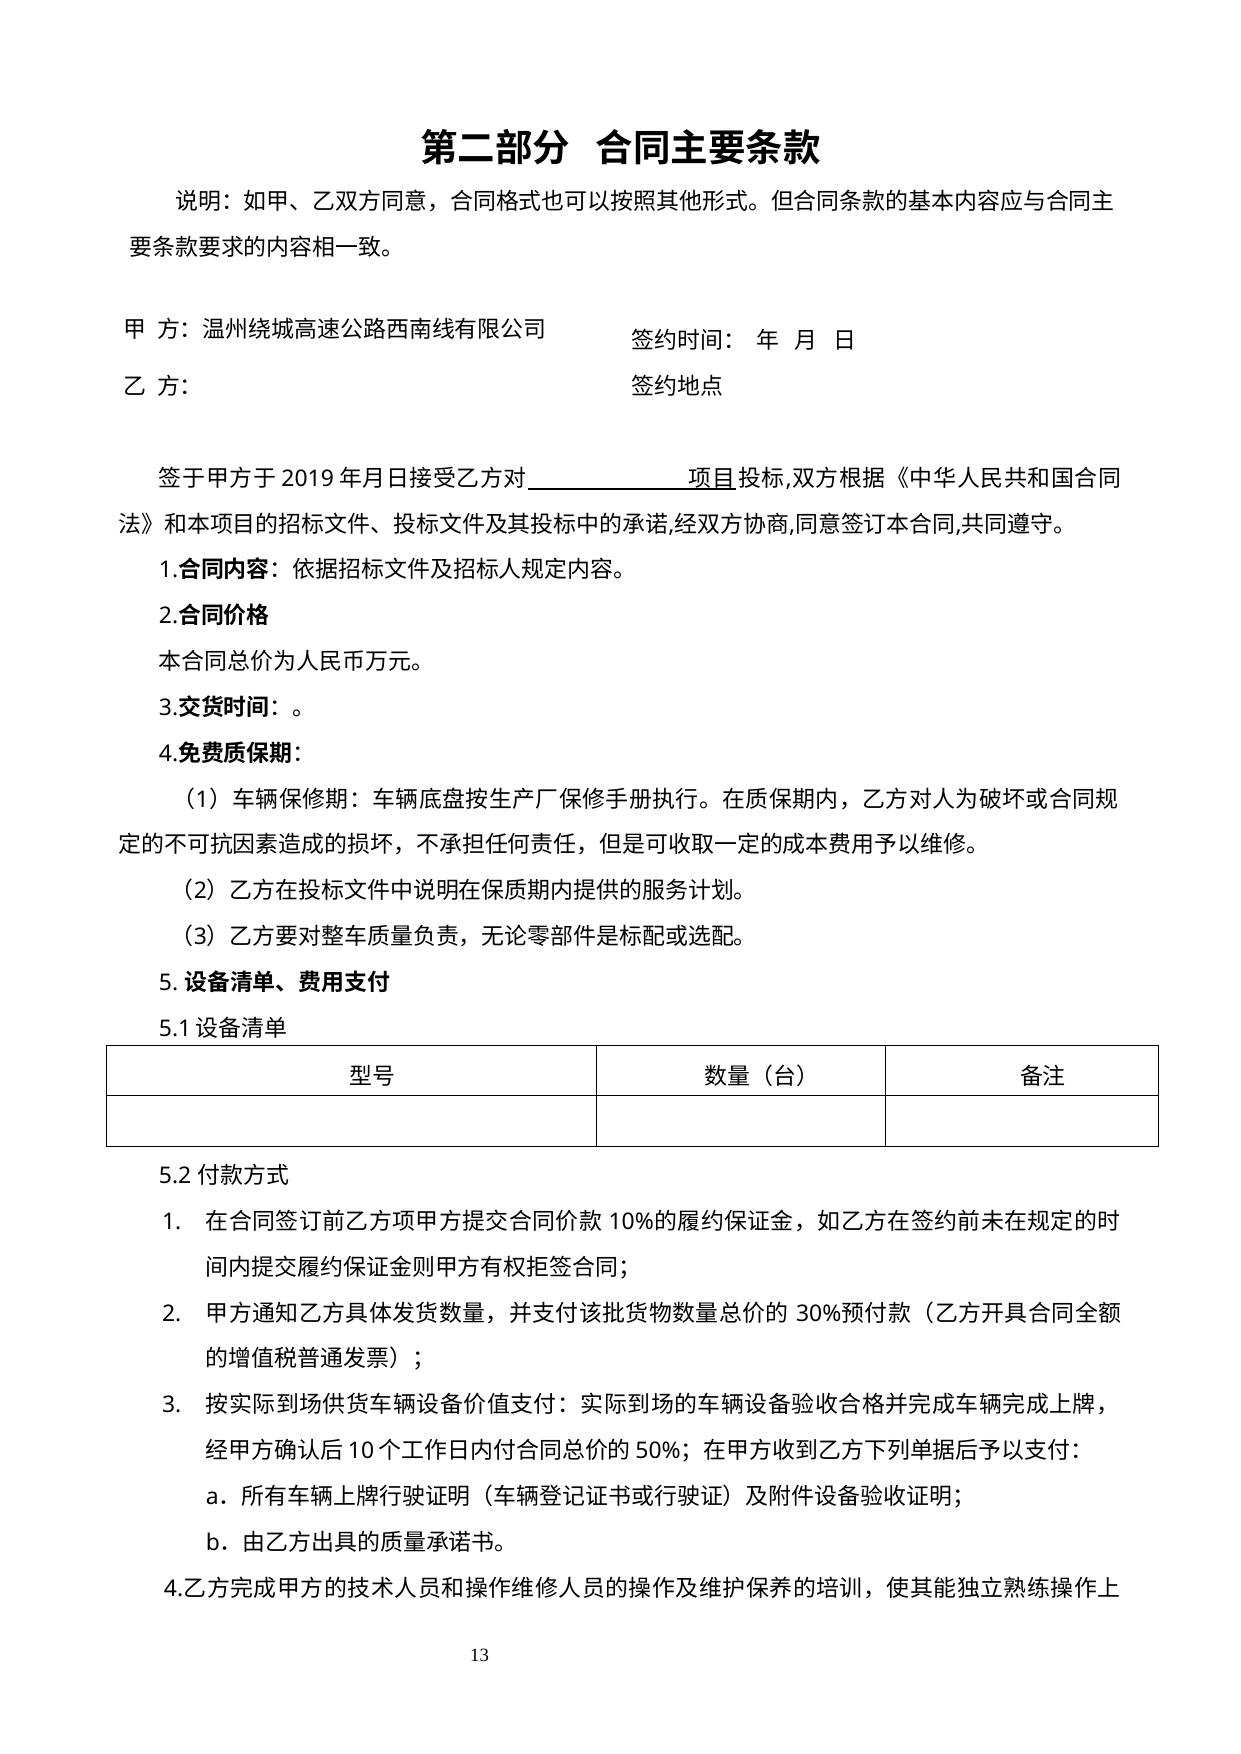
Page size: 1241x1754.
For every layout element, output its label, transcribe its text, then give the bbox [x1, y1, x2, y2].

text 3.交货时间：。 [118, 679, 1122, 724]
text 5.2 付款方式 [118, 1147, 1122, 1193]
table_header 数量（台） [597, 1046, 885, 1095]
text a．所有车辆上牌行驶证明（车辆登记证书或行驶证）及附件设备验收证明； [206, 1468, 1122, 1513]
table_cell [886, 1096, 1158, 1146]
text b．由乙方出具的质量承诺书。 [206, 1513, 1122, 1559]
table_cell 签约地点 [620, 358, 1128, 404]
text 1.合同内容：依据招标文件及招标人规定内容。 [118, 541, 1122, 587]
text 2.合同价格 [118, 587, 1122, 633]
text （3）乙方要对整车质量负责，无论零部件是标配或选配。 [118, 908, 1122, 954]
table_cell 乙 方： [113, 358, 620, 404]
text 5. 设备清单、费用支付 [118, 954, 1122, 999]
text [164, 1559, 1122, 1605]
text 说明：如甲、乙双方同意，合同格式也可以按照其他形式。但合同条款的基本内容应与合同主要条款要求的内容相一致。 [129, 172, 1122, 264]
table_cell [107, 1096, 596, 1146]
text 签于甲方于2019年月日接受乙方对 项目投标,双方根据《中华人民共和国合同法》和本项目的招标文件、投标文件及其投标中的承诺,经双方协商,同意签订本合同,共同遵守。 [118, 449, 1122, 541]
list 甲方通知乙方具体发货数量，并支付该批货物数量总价的30%预付款（乙方开具合同全额的增值税普通发票）； [162, 1284, 1122, 1376]
text 4.免费质保期： [118, 724, 1122, 770]
text （2）乙方在投标文件中说明在保质期内提供的服务计划。 [118, 862, 1122, 908]
list 在合同签订前乙方项甲方提交合同价款10%的履约保证金，如乙方在签约前未在规定的时间内提交履约保证金则甲方有权拒签合同； [162, 1193, 1122, 1284]
table_cell [597, 1096, 885, 1146]
text 5.1设备清单 [118, 999, 1122, 1045]
table_header 型号 [107, 1046, 596, 1095]
text （1）车辆保修期：车辆底盘按生产厂保修手册执行。在质保期内，乙方对人为破坏或合同规定的不可抗因素造成的损坏，不承担任何责任，但是可收取一定的成本费用予以维修。 [118, 770, 1122, 862]
text 本合同总价为人民币万元。 [118, 633, 1122, 679]
table_header 签约时间： 年 月 日 [620, 310, 1128, 358]
list 按实际到场供货车辆设备价值支付：实际到场的车辆设备验收合格并完成车辆完成上牌，经甲方确认后10个工作日内付合同总价的50%；在甲方收到乙方下列单据后予以支付： [162, 1376, 1122, 1468]
table_header 备注 [886, 1046, 1158, 1095]
table_header 甲 方：温州绕城高速公路西南线有限公司 [113, 310, 620, 358]
subtitle 第二部分 合同主要条款 [118, 118, 1122, 172]
